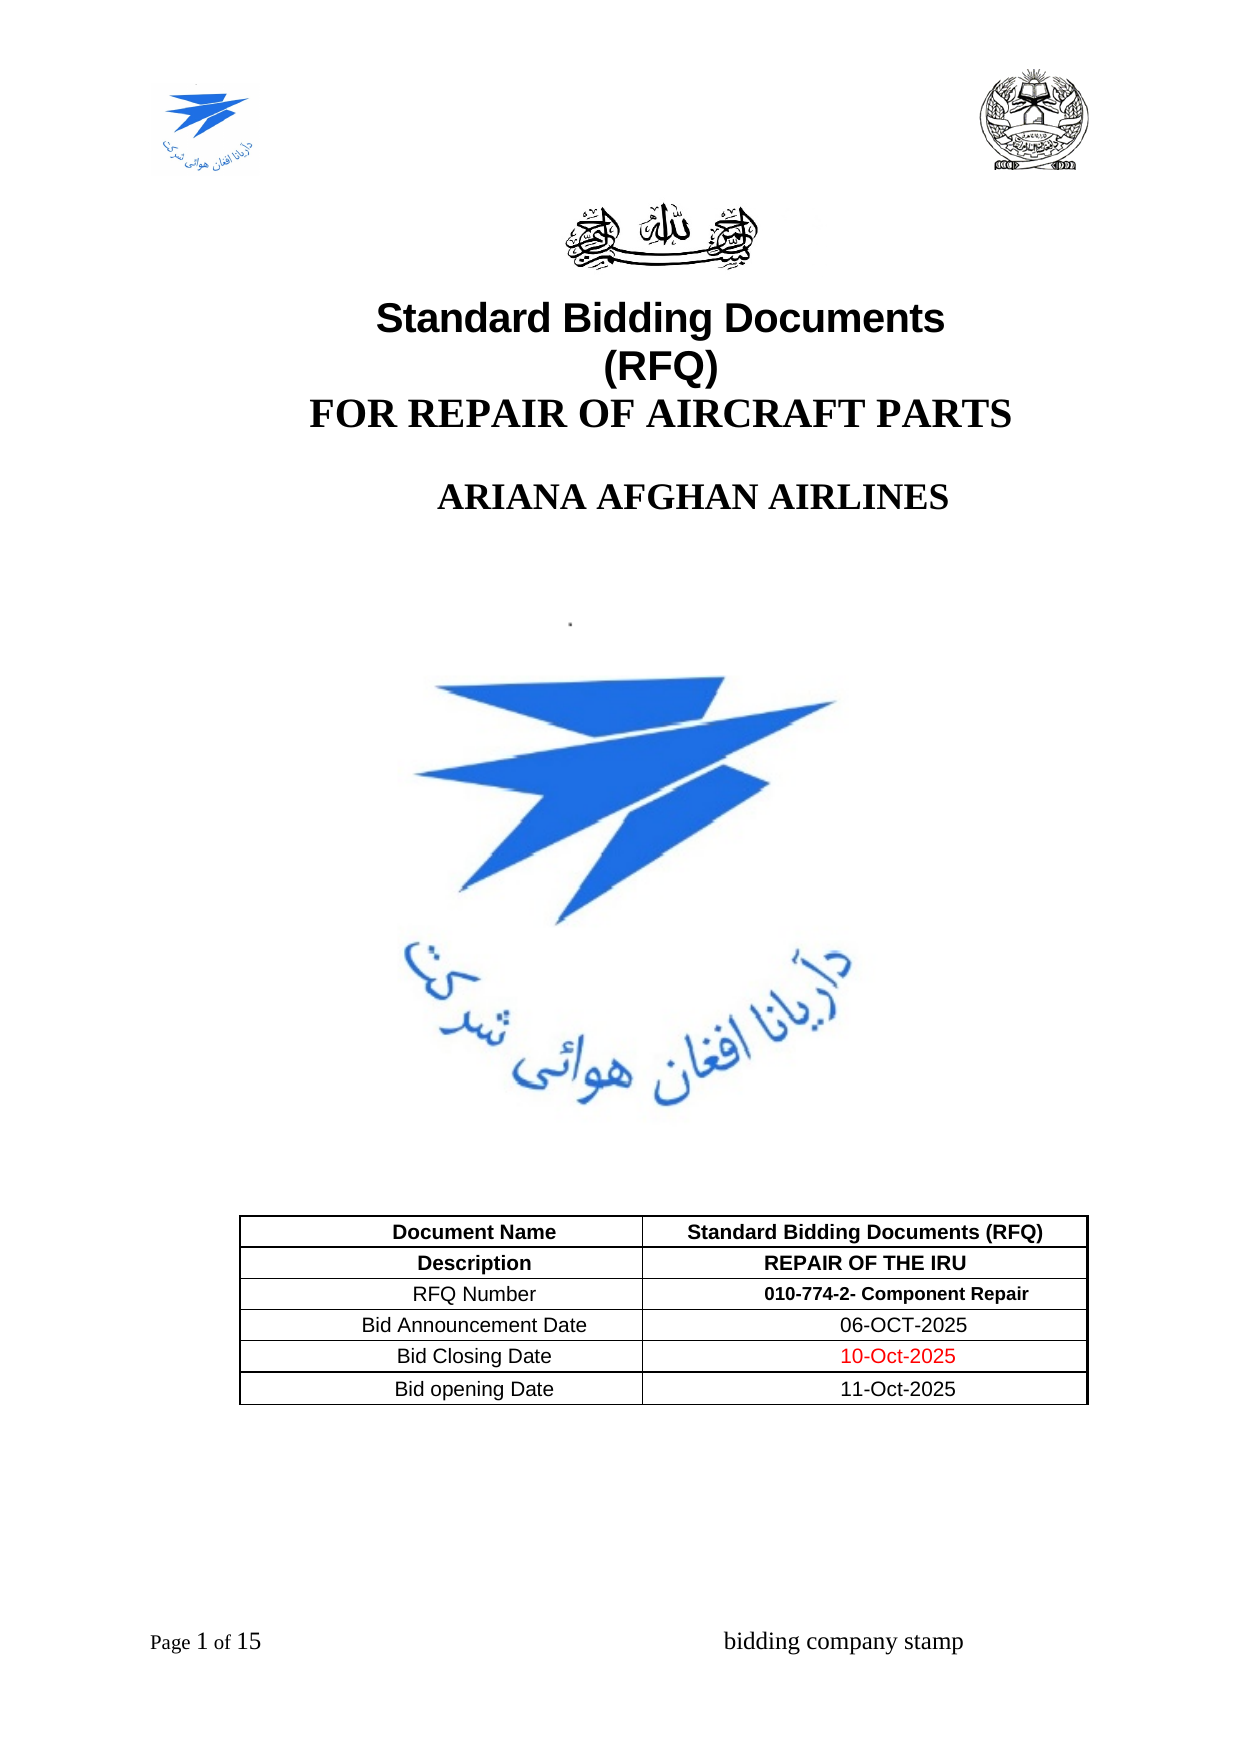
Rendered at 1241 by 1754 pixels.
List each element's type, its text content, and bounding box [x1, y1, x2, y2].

table_cell 11-Oct-2025 [643, 1373, 1086, 1404]
table_cell 10-Oct-2025 [643, 1341, 1086, 1371]
text ARIANA AFGHAN AIRLINES [300, 474, 1086, 517]
picture [979, 69, 1089, 170]
text Standard Bidding Documents [300, 293, 1022, 341]
text (RFQ) [300, 341, 1022, 389]
table_cell 010-774-2- Component Repair [643, 1279, 1086, 1309]
table_header Document Name [241, 1217, 642, 1246]
picture [495, 175, 827, 294]
picture [151, 83, 260, 176]
table_header Standard Bidding Documents (RFQ) [643, 1217, 1086, 1246]
picture [345, 618, 892, 1136]
text FOR REPAIR OF AIRCRAFT PARTS [300, 389, 1022, 437]
table_cell Bid Announcement Date [241, 1310, 642, 1340]
table_cell RFQ Number [241, 1279, 642, 1309]
table_cell Description [241, 1248, 642, 1278]
table_cell 06-OCT-2025 [643, 1310, 1086, 1340]
table_cell REPAIR OF THE IRU [643, 1248, 1086, 1278]
table_cell Bid Closing Date [241, 1341, 642, 1371]
table_cell Bid opening Date [241, 1373, 642, 1404]
